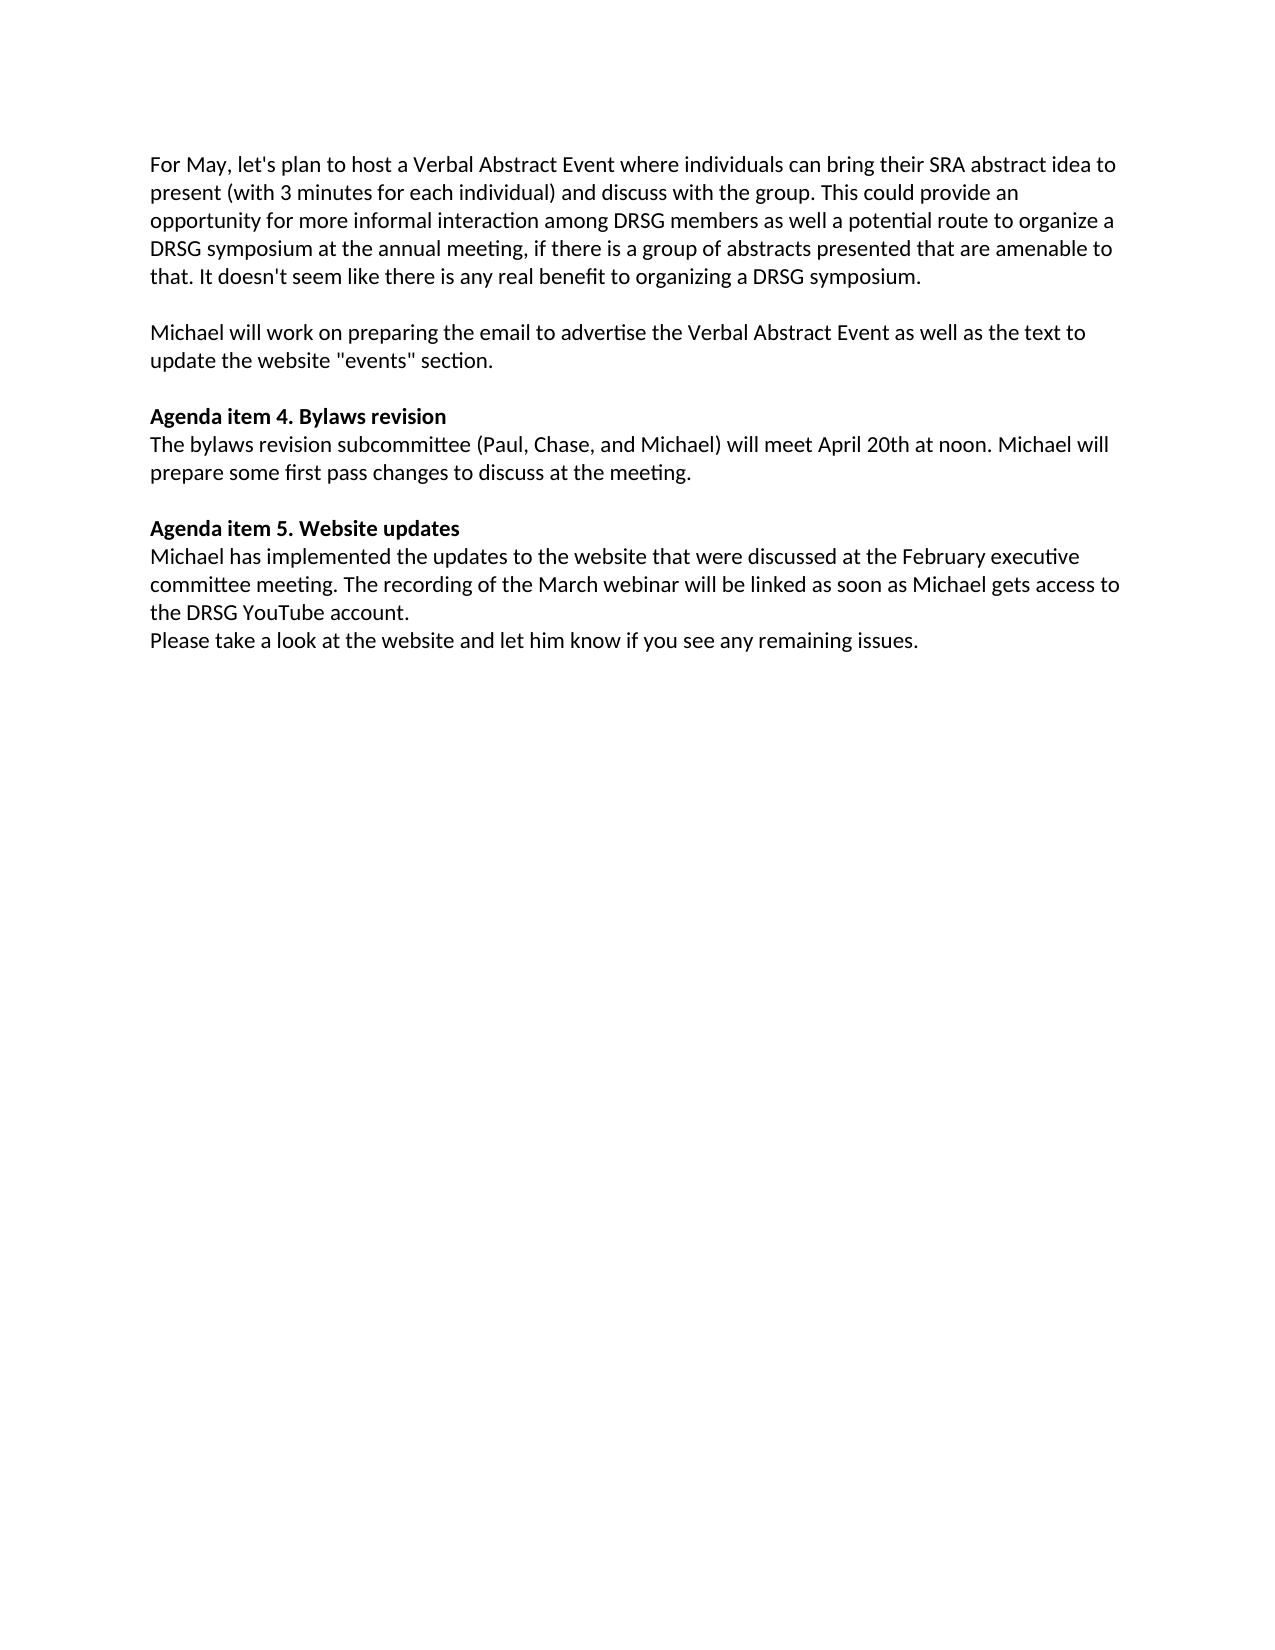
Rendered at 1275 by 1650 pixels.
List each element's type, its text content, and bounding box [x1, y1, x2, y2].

text Please take a look at the website and let him know if you see any remaining issues. [150, 626, 1125, 654]
text Agenda item 4. Bylaws revision [150, 402, 1125, 430]
text Agenda item 5. Website updates [150, 514, 1125, 542]
text Michael has implemented the updates to the website that were discussed at the February executive committee meeting. The recording of the March webinar will be linked as soon as Michael gets access to the DRSG YouTube account. [150, 542, 1125, 626]
text Michael will work on preparing the email to advertise the Verbal Abstract Event as well as the text to update the website "events" section. [150, 318, 1125, 374]
text For May, let's plan to host a Verbal Abstract Event where individuals can bring their SRA abstract idea to present (with 3 minutes for each individual) and discuss with the group. This could provide an opportunity for more informal interaction among DRSG members as well a potential route to organize a DRSG symposium at the annual meeting, if there is a group of abstracts presented that are amenable to that. It doesn't seem like there is any real benefit to organizing a DRSG symposium. [150, 150, 1125, 290]
text The bylaws revision subcommittee (Paul, Chase, and Michael) will meet April 20th at noon. Michael will prepare some first pass changes to discuss at the meeting. [150, 430, 1125, 486]
